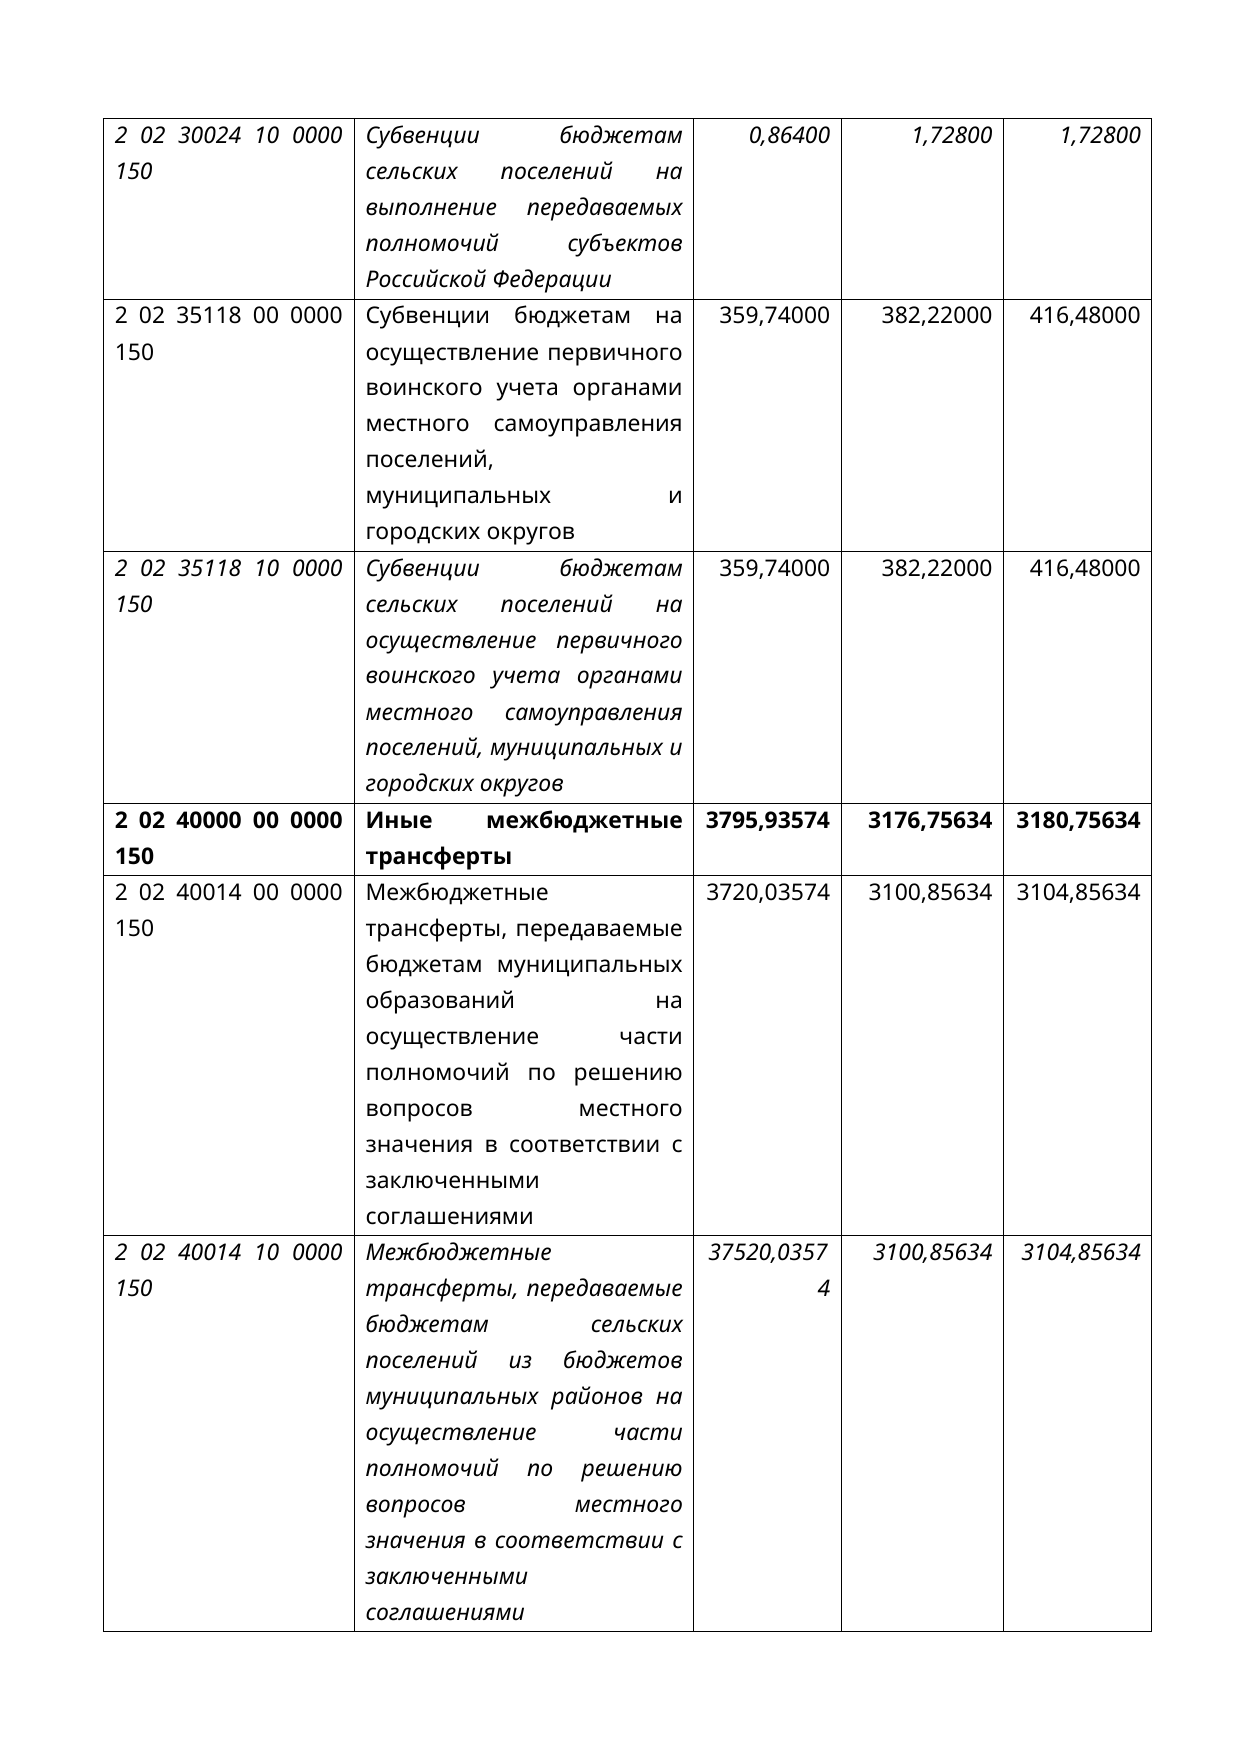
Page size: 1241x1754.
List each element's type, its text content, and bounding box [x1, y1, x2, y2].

table_cell 37520,03574 [694, 1236, 841, 1631]
table_cell Субвенции бюджетам на осуществление первичного воинского учета органами местного самоуправления поселений, муниципальных и городских округов [355, 300, 693, 551]
table_cell 382,22000 [842, 300, 1003, 551]
table_cell 2 02 35118 10 0000 150 [104, 552, 354, 803]
table_cell 1,72800 [1004, 119, 1151, 298]
table_cell 2 02 40014 10 0000 150 [104, 1236, 354, 1631]
table_cell 416,48000 [1004, 300, 1151, 551]
table_cell 3100,85634 [842, 1236, 1003, 1631]
table_cell 3795,93574 [694, 804, 841, 875]
table_cell 2 02 35118 00 0000 150 [104, 300, 354, 551]
table_cell Иные межбюджетные трансферты [355, 804, 693, 875]
table_cell 2 02 40014 00 0000 150 [104, 876, 354, 1235]
table_cell 382,22000 [842, 552, 1003, 803]
table_cell Субвенции бюджетам сельских поселений на осуществление первичного воинского учета органами местного самоуправления поселений, муниципальных и городских округов [355, 552, 693, 803]
table_cell Межбюджетные трансферты, передаваемые бюджетам сельских поселений из бюджетов муниципальных районов на осуществление части полномочий по решению вопросов местного значения в соответствии с заключенными соглашениями [355, 1236, 693, 1631]
table_cell 2 02 40000 00 0000 150 [104, 804, 354, 875]
table_cell 3720,03574 [694, 876, 841, 1235]
table_cell 3104,85634 [1004, 876, 1151, 1235]
table_cell 3100,85634 [842, 876, 1003, 1235]
table_cell 3180,75634 [1004, 804, 1151, 875]
table_cell 359,74000 [694, 300, 841, 551]
table_cell 2 02 30024 10 0000 150 [104, 119, 354, 298]
table_cell 3104,85634 [1004, 1236, 1151, 1631]
table_cell Субвенции бюджетам сельских поселений на выполнение передаваемых полномочий субъектов Российской Федерации [355, 119, 693, 298]
table_cell 359,74000 [694, 552, 841, 803]
table_cell Межбюджетные трансферты, передаваемые бюджетам муниципальных образований на осуществление части полномочий по решению вопросов местного значения в соответствии с заключенными соглашениями [355, 876, 693, 1235]
table_cell 3176,75634 [842, 804, 1003, 875]
table_cell 1,72800 [842, 119, 1003, 298]
table_cell 0,86400 [694, 119, 841, 298]
table_cell 416,48000 [1004, 552, 1151, 803]
